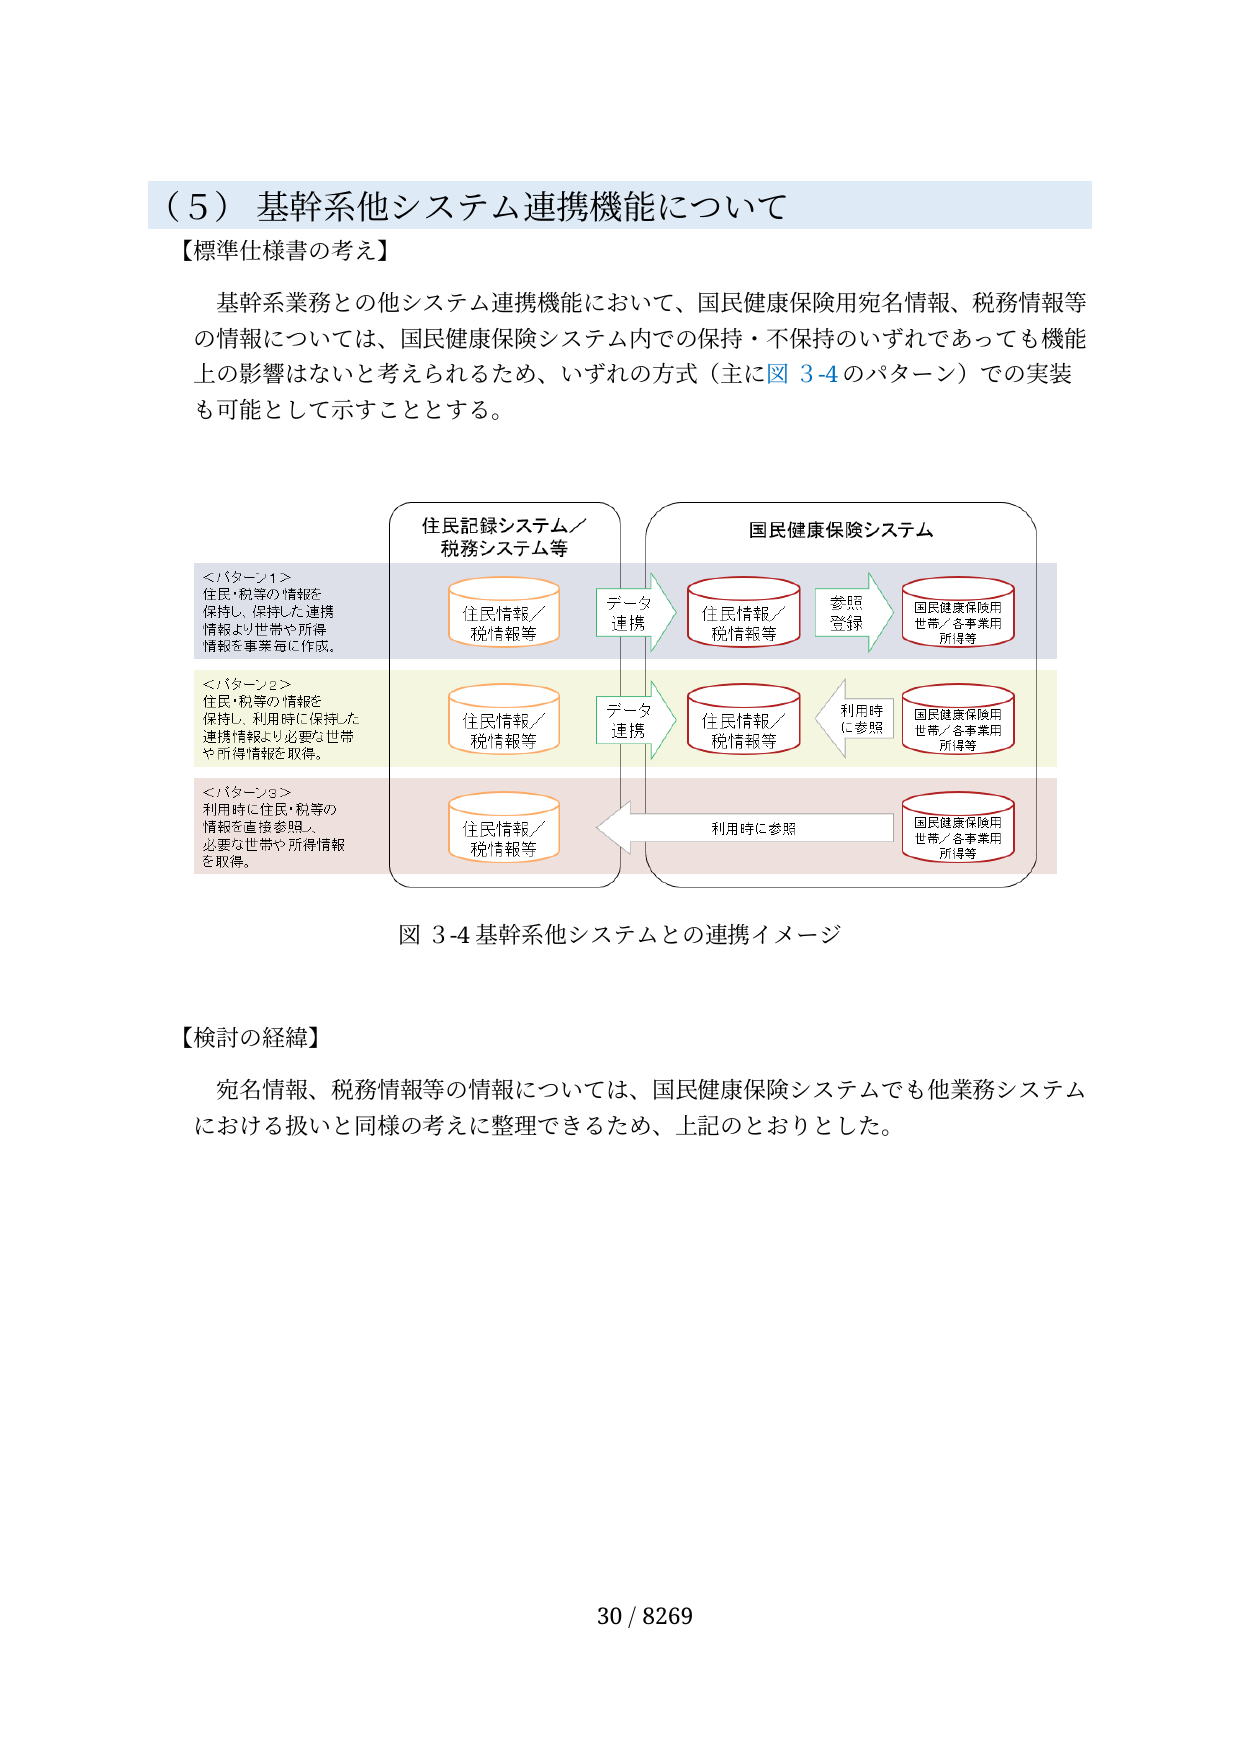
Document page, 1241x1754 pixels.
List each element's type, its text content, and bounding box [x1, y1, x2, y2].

text 【検討の経緯】 [148, 1020, 1092, 1053]
picture [184, 494, 1063, 899]
text 宛名情報、税務情報等の情報については、国民健康保険システムでも他業務システムにおける扱いと同様の考えに整理できるため、上記のとおりとした。 [193, 1072, 1092, 1141]
text 【標準仕様書の考え】 [148, 233, 1092, 266]
subtitle 基幹系他システム連携機能について [148, 181, 1092, 229]
